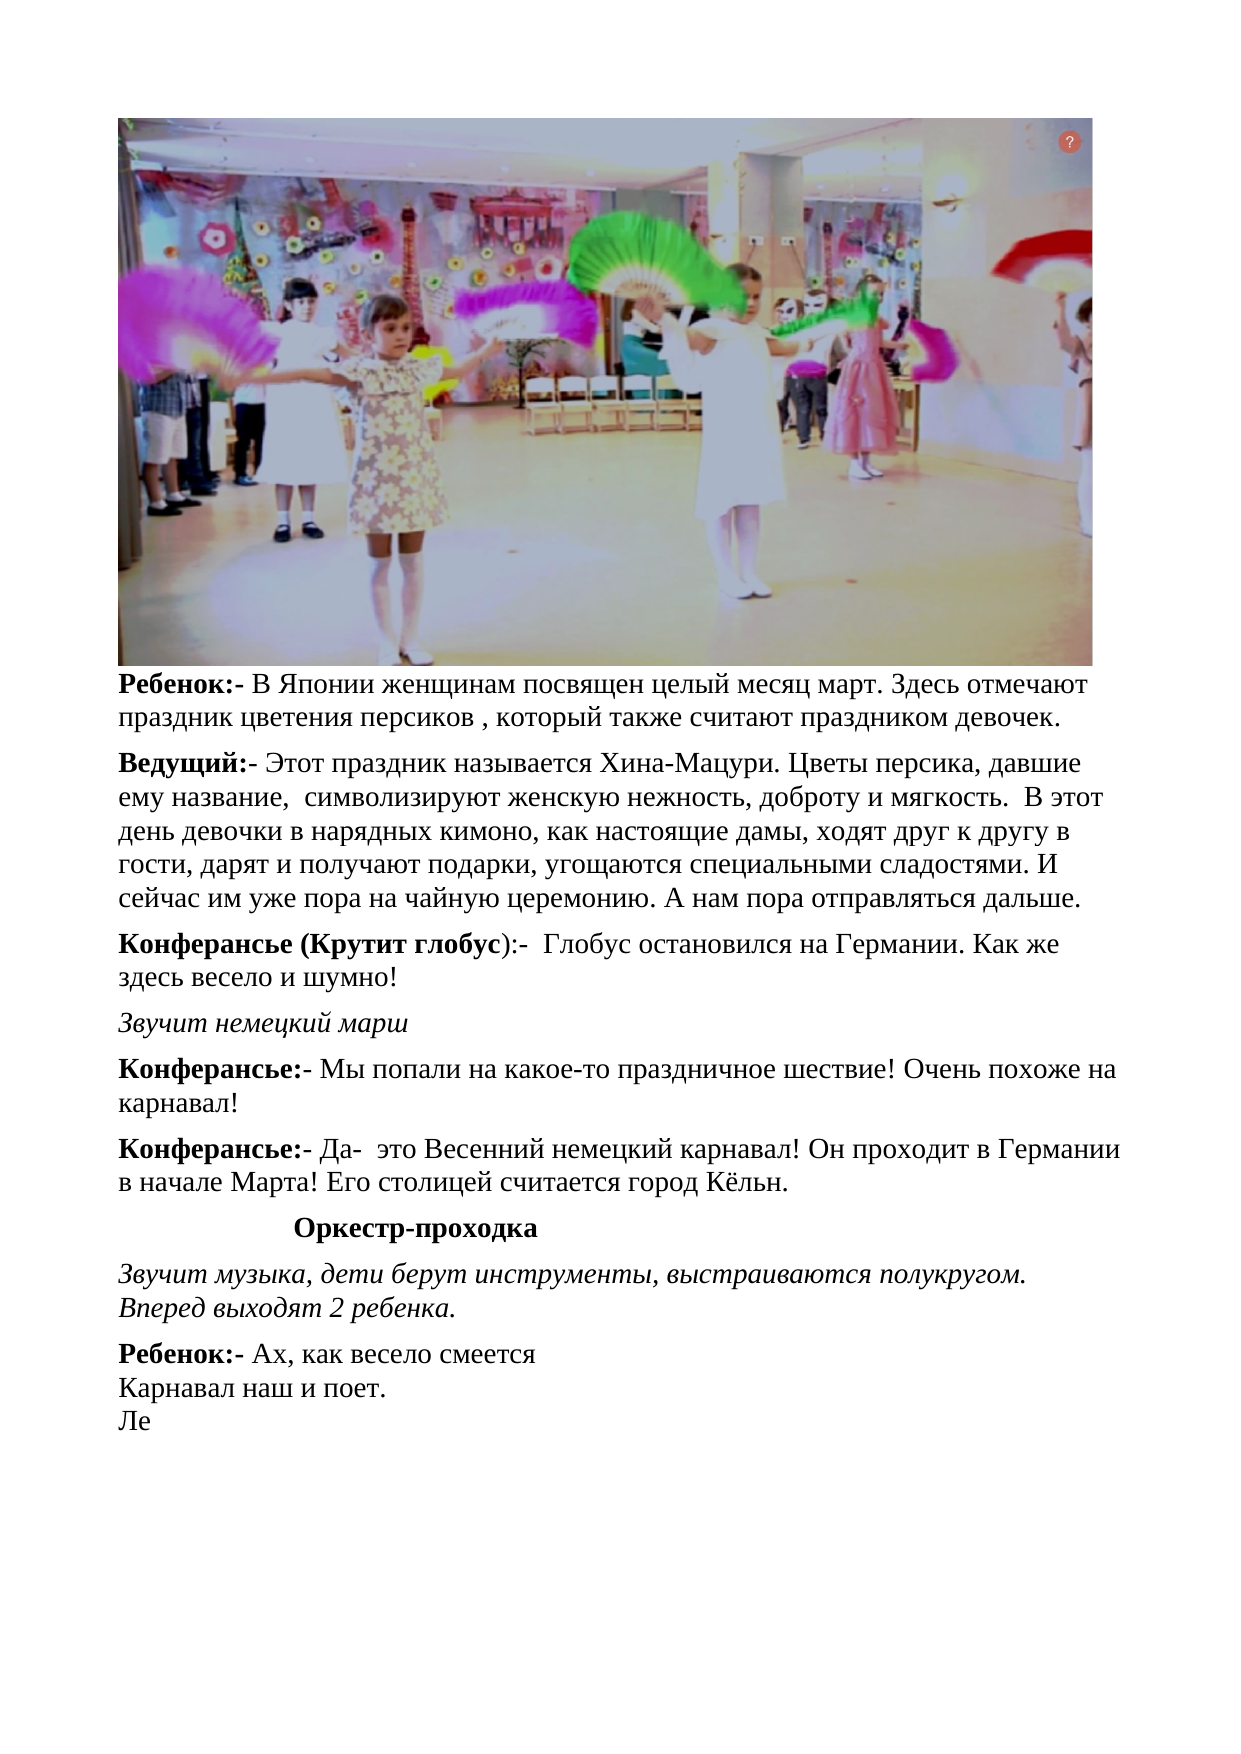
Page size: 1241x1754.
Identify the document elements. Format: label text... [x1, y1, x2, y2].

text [118, 1336, 1122, 1437]
text Конферансье:- Мы попали на какое-то праздничное шествие! Очень похоже на карнавал! [118, 1051, 1122, 1118]
text Конферансье (Крутит глобус):- Глобус остановился на Германии. Как же здесь весело и шумно! [118, 926, 1122, 993]
text Звучит музыка, дети берут инструменты, выстраиваются полукругом. Вперед выходят 2 ребенка. [118, 1257, 1122, 1324]
picture [118, 118, 1093, 666]
text Звучит немецкий марш [118, 1005, 1122, 1039]
text Оркестр-проходка [118, 1211, 1122, 1244]
text Конферансье:- Да- это Весенний немецкий карнавал! Он проходит в Германии в начале Марта! Его столицей считается город Кёльн. [118, 1131, 1122, 1198]
